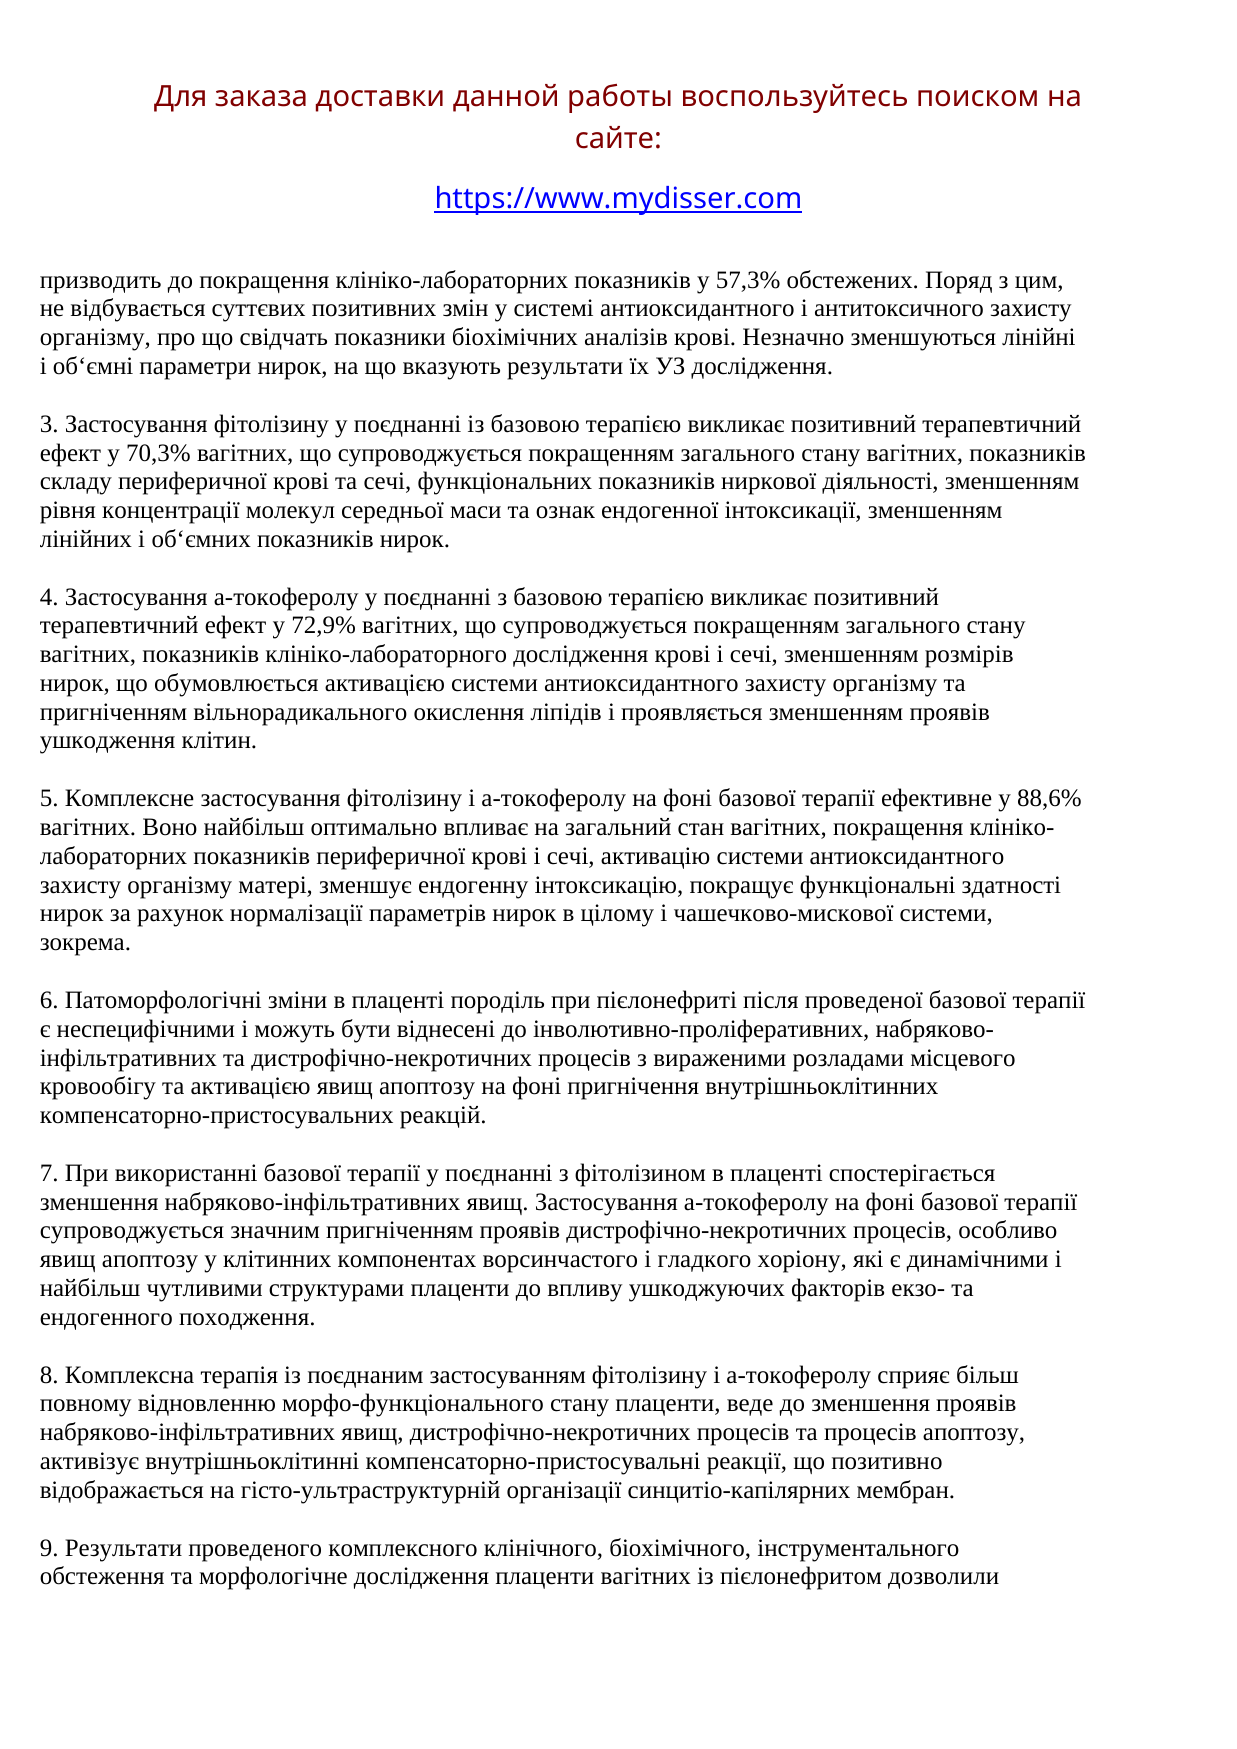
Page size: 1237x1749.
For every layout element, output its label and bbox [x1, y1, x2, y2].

table_cell [40, 236, 1086, 1590]
